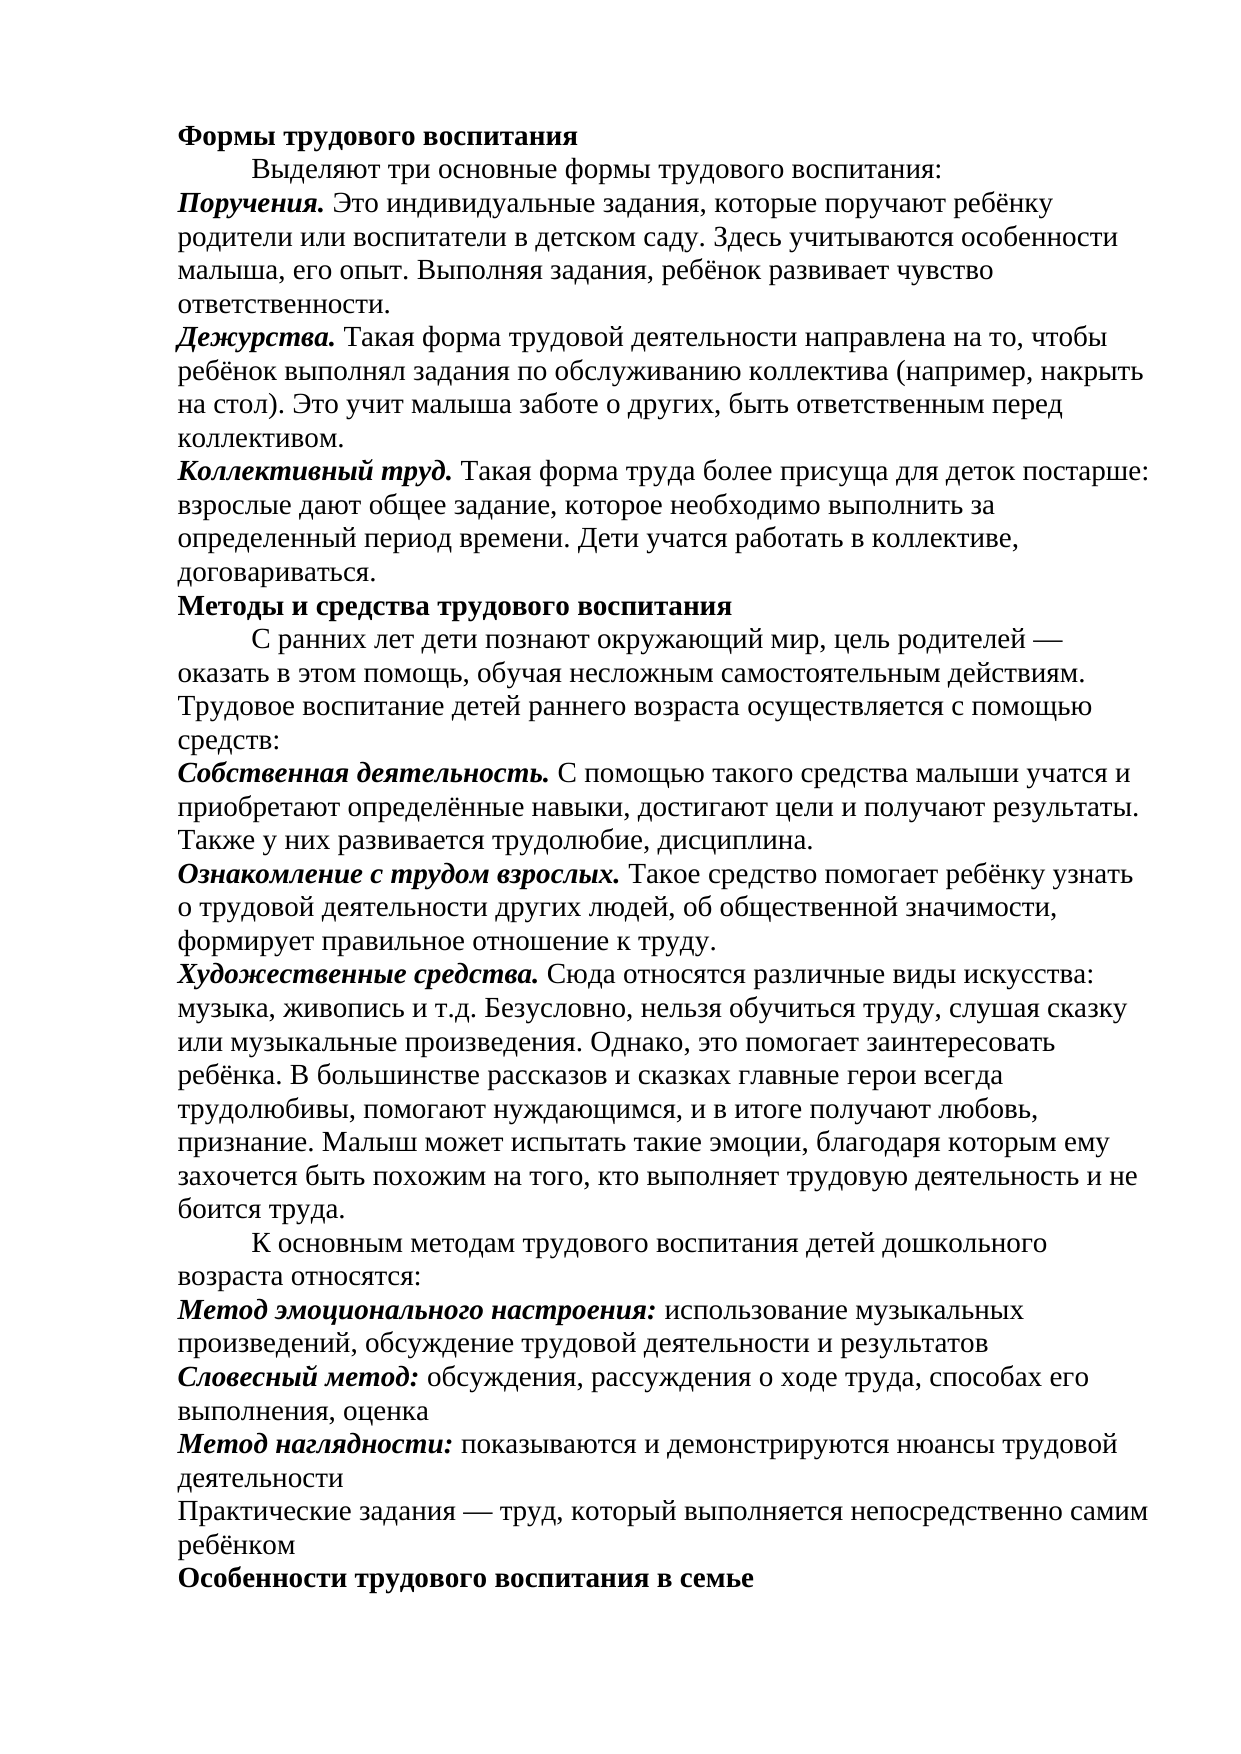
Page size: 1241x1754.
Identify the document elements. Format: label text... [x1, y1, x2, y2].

text Метод наглядности: показываются и демонстрируются нюансы трудовой деятельности [177, 1426, 1152, 1493]
text К основным методам трудового воспитания детей дошкольного возраста относятся: [177, 1225, 1152, 1292]
text Коллективный труд. Такая форма труда более присуща для деток постарше: взрослые дают общее задание, которое необходимо выполнить за определенный период времени. Дети учатся работать в коллективе, договариваться. [177, 453, 1152, 588]
text Дежурства. Такая форма трудовой деятельности направлена на то, чтобы ребёнок выполнял задания по обслуживанию коллектива (например, накрыть на стол). Это учит малыша заботе о других, быть ответственным перед коллективом. [177, 319, 1152, 453]
text Трудовое воспитание детей раннего возраста осуществляется с помощью средств: [177, 688, 1152, 755]
text Собственная деятельность. С помощью такого средства малыши учатся и приобретают определённые навыки, достигают цели и получают результаты. Также у них развивается трудолюбие, дисциплина. [177, 755, 1152, 856]
text Методы и средства трудового воспитания [177, 588, 1152, 621]
text С ранних лет дети познают окружающий мир, цель родителей — оказать в этом помощь, обучая несложным самостоятельным действиям. [177, 621, 1152, 688]
text Художественные средства. Сюда относятся различные виды искусства: музыка, живопись и т.д. Безусловно, нельзя обучиться труду, слушая сказку или музыкальные произведения. Однако, это помогает заинтересовать ребёнка. В большинстве рассказов и сказках главные герои всегда трудолюбивы, помогают нуждающимся, и в итоге получают любовь, признание. Малыш может испытать такие эмоции, благодаря которым ему захочется быть похожим на того, кто выполняет трудовую деятельность и не боится труда. [177, 957, 1152, 1225]
text Особенности трудового воспитания в семье [177, 1560, 1152, 1594]
text Выделяют три основные формы трудового воспитания: [177, 152, 1152, 185]
text Словесный метод: обсуждения, рассуждения о ходе труда, способах его выполнения, оценка [177, 1359, 1152, 1426]
text Метод эмоционального настроения: использование музыкальных произведений, обсуждение трудовой деятельности и результатов [177, 1292, 1152, 1359]
text Формы трудового воспитания [177, 118, 1152, 152]
text Практические задания — труд, который выполняется непосредственно самим ребёнком [177, 1493, 1152, 1560]
text Поручения. Это индивидуальные задания, которые поручают ребёнку родители или воспитатели в детском саду. Здесь учитываются особенности малыша, его опыт. Выполняя задания, ребёнок развивает чувство ответственности. [177, 185, 1152, 319]
text Ознакомление с трудом взрослых. Такое средство помогает ребёнку узнать о трудовой деятельности других людей, об общественной значимости, формирует правильное отношение к труду. [177, 856, 1152, 957]
